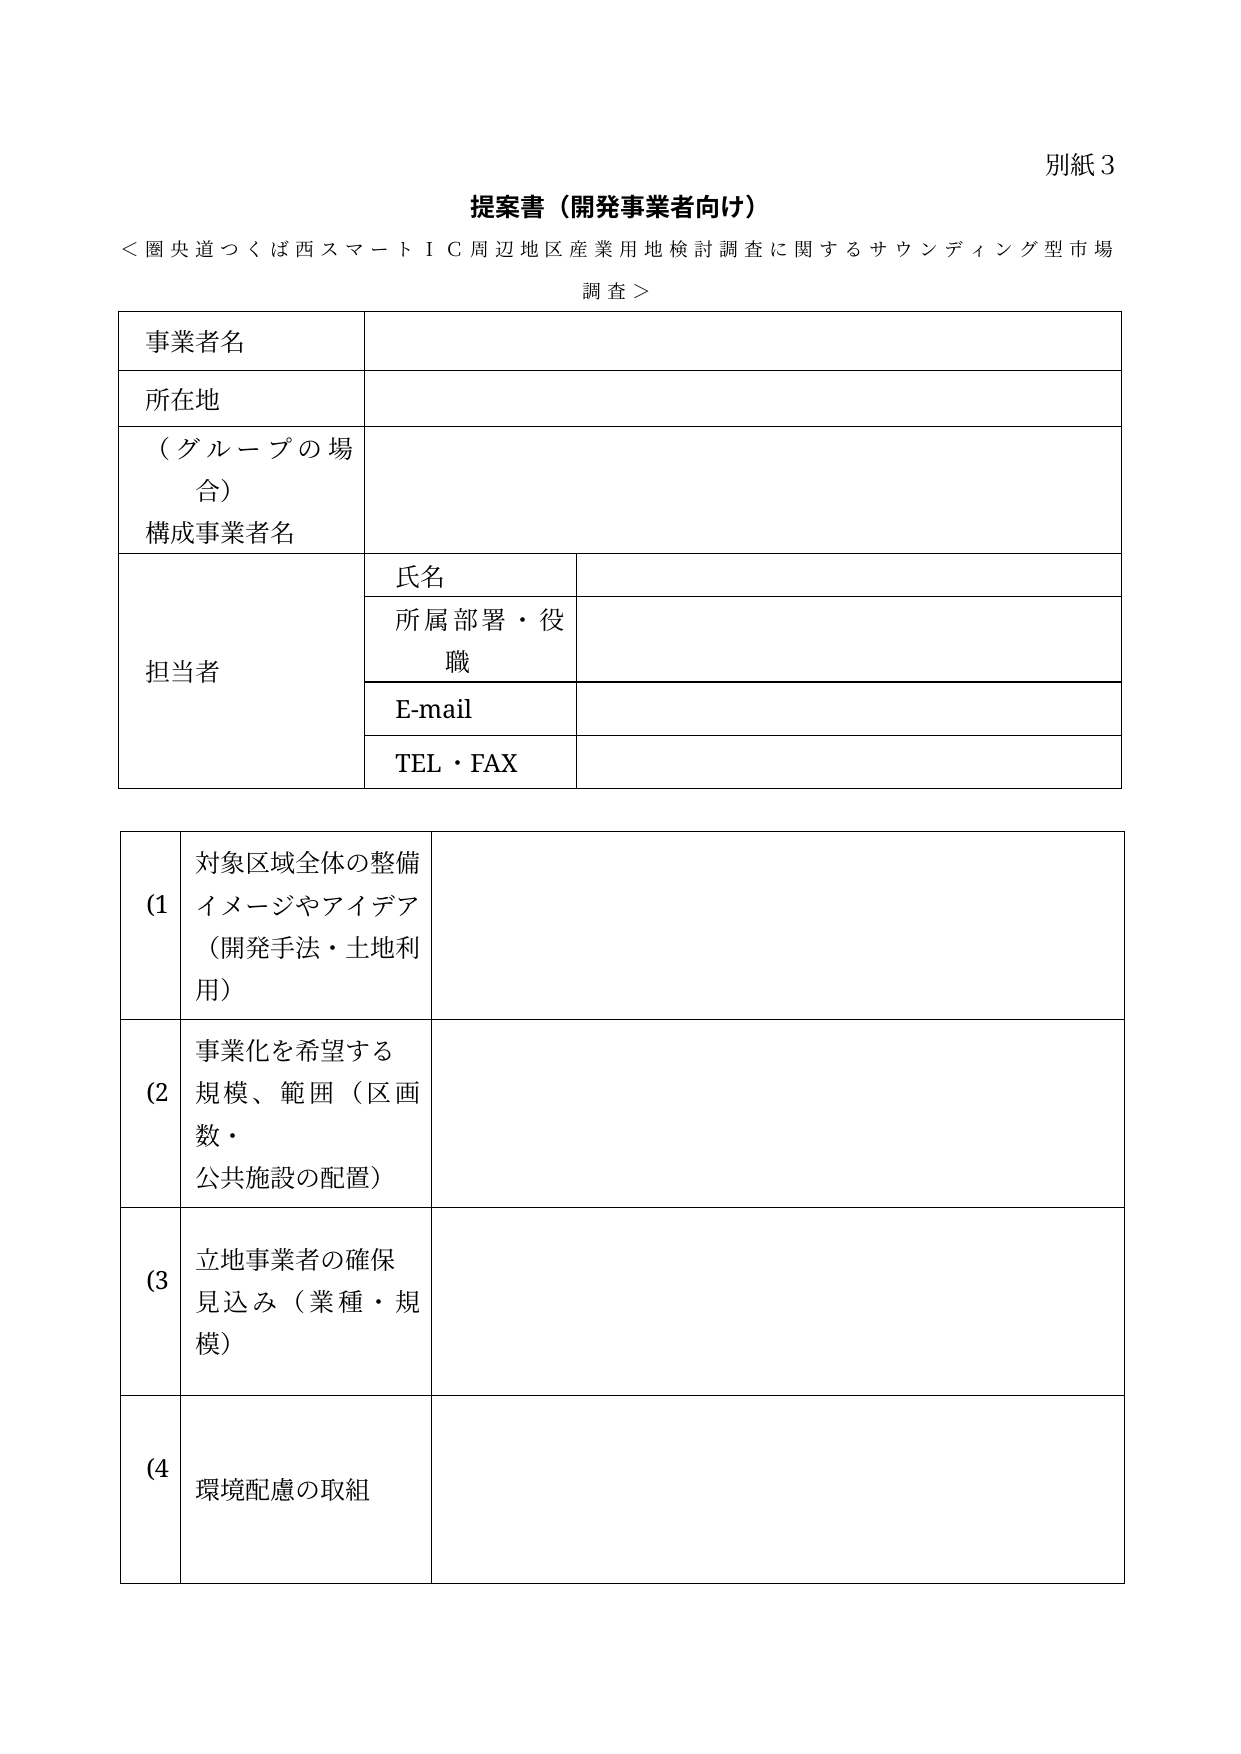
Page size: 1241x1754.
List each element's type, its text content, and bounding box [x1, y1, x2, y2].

text 提案書（開発事業者向け） [120, 185, 1120, 227]
table_cell (2) [121, 1020, 180, 1207]
table_cell [365, 371, 1121, 426]
table_cell E-mail [365, 683, 576, 734]
table_cell （グループの場合） 構成事業者名 [119, 427, 364, 553]
text 別紙３ [120, 143, 1120, 185]
table_cell [577, 683, 1121, 734]
table_cell [432, 1396, 1124, 1582]
table_cell [577, 554, 1121, 596]
table_cell [432, 1208, 1124, 1394]
table_cell 事業化を希望する 規模、範囲（区画数・ 公共施設の配置） [181, 1020, 431, 1207]
table_header 対象区域全体の整備 イメージやアイデア （開発手法・土地利 用） [181, 832, 431, 1019]
table_header (1) [121, 832, 180, 1019]
table_cell (4) [121, 1396, 180, 1582]
table_cell (3) [121, 1208, 180, 1394]
table_cell 所属部署・役職 [365, 597, 576, 681]
table_cell [365, 427, 1121, 553]
table_cell 所在地 [119, 371, 364, 426]
table_cell 環境配慮の取組 [181, 1396, 431, 1582]
table_cell [577, 736, 1121, 788]
table_cell 氏名 [365, 554, 576, 596]
table_cell TEL・FAX [365, 736, 576, 788]
table_cell [577, 597, 1121, 681]
text ＜圏央道つくば西スマートＩＣ周辺地区産業用地検討調査に関するサウンディング型市場調査＞ [120, 227, 1120, 311]
table_header [365, 312, 1121, 370]
table_cell 立地事業者の確保 見込み（業種・規模） [181, 1208, 431, 1394]
table_header 事業者名 [119, 312, 364, 370]
table_header [432, 832, 1124, 1019]
table_cell [432, 1020, 1124, 1207]
table_cell 担当者 [119, 554, 364, 788]
